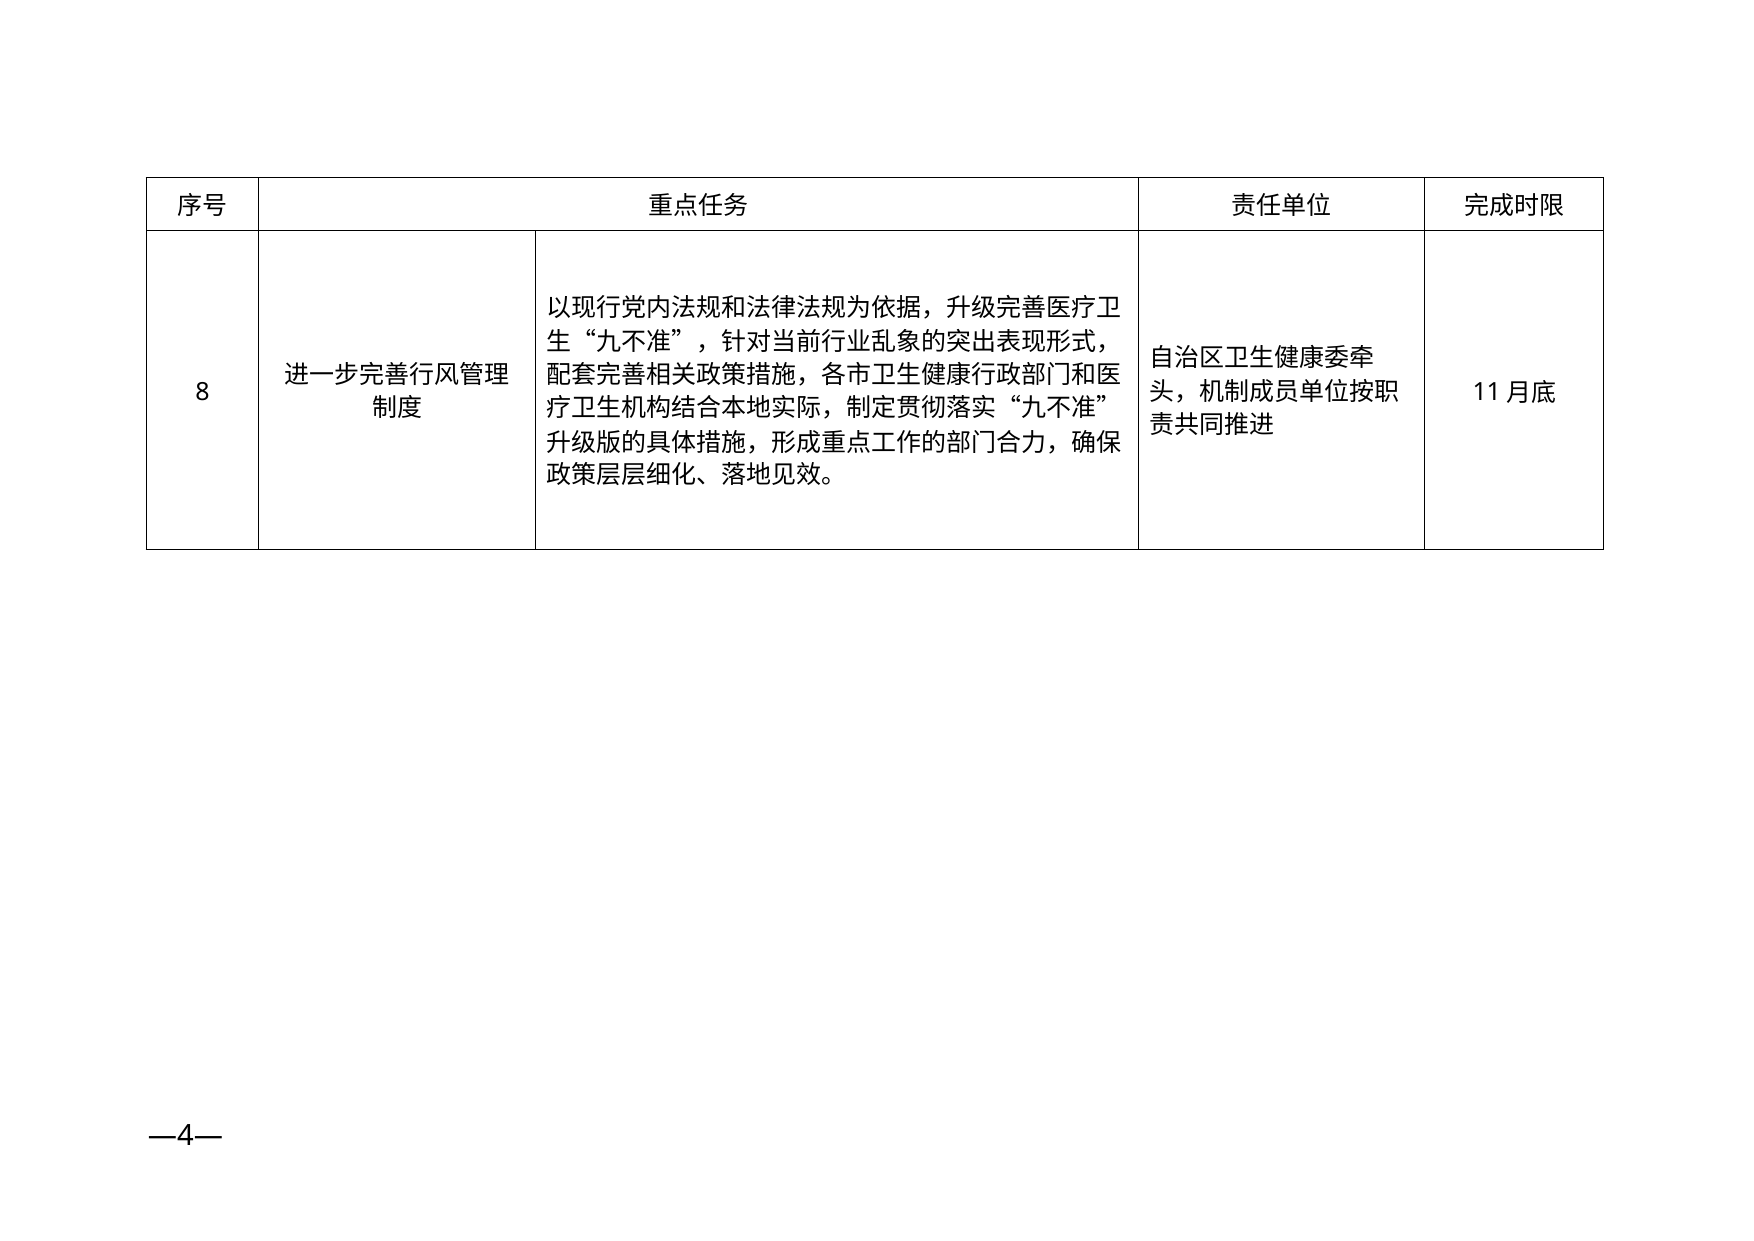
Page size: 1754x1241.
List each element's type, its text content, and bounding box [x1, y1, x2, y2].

table_header 责任单位 [1139, 178, 1424, 230]
table_cell 以现行党内法规和法律法规为依据，升级完善医疗卫生“九不准”，针对当前行业乱象的突出表现形式，配套完善相关政策措施，各市卫生健康行政部门和医疗卫生机构结合本地实际，制定贯彻落实“九不准”升级版的具体措施，形成重点工作的部门合力，确保政策层层细化、落地见效。 [536, 231, 1138, 549]
table_header 序号 [147, 178, 258, 230]
table_cell 8 [147, 231, 258, 549]
table_cell 11月底 [1425, 231, 1603, 549]
table_cell 进一步完善行风管理 制度 [259, 231, 535, 549]
table_header 重点任务 [259, 178, 1138, 230]
table_header 完成时限 [1425, 178, 1603, 230]
table_cell 自治区卫生健康委牵头，机制成员单位按职责共同推进 [1139, 231, 1424, 549]
